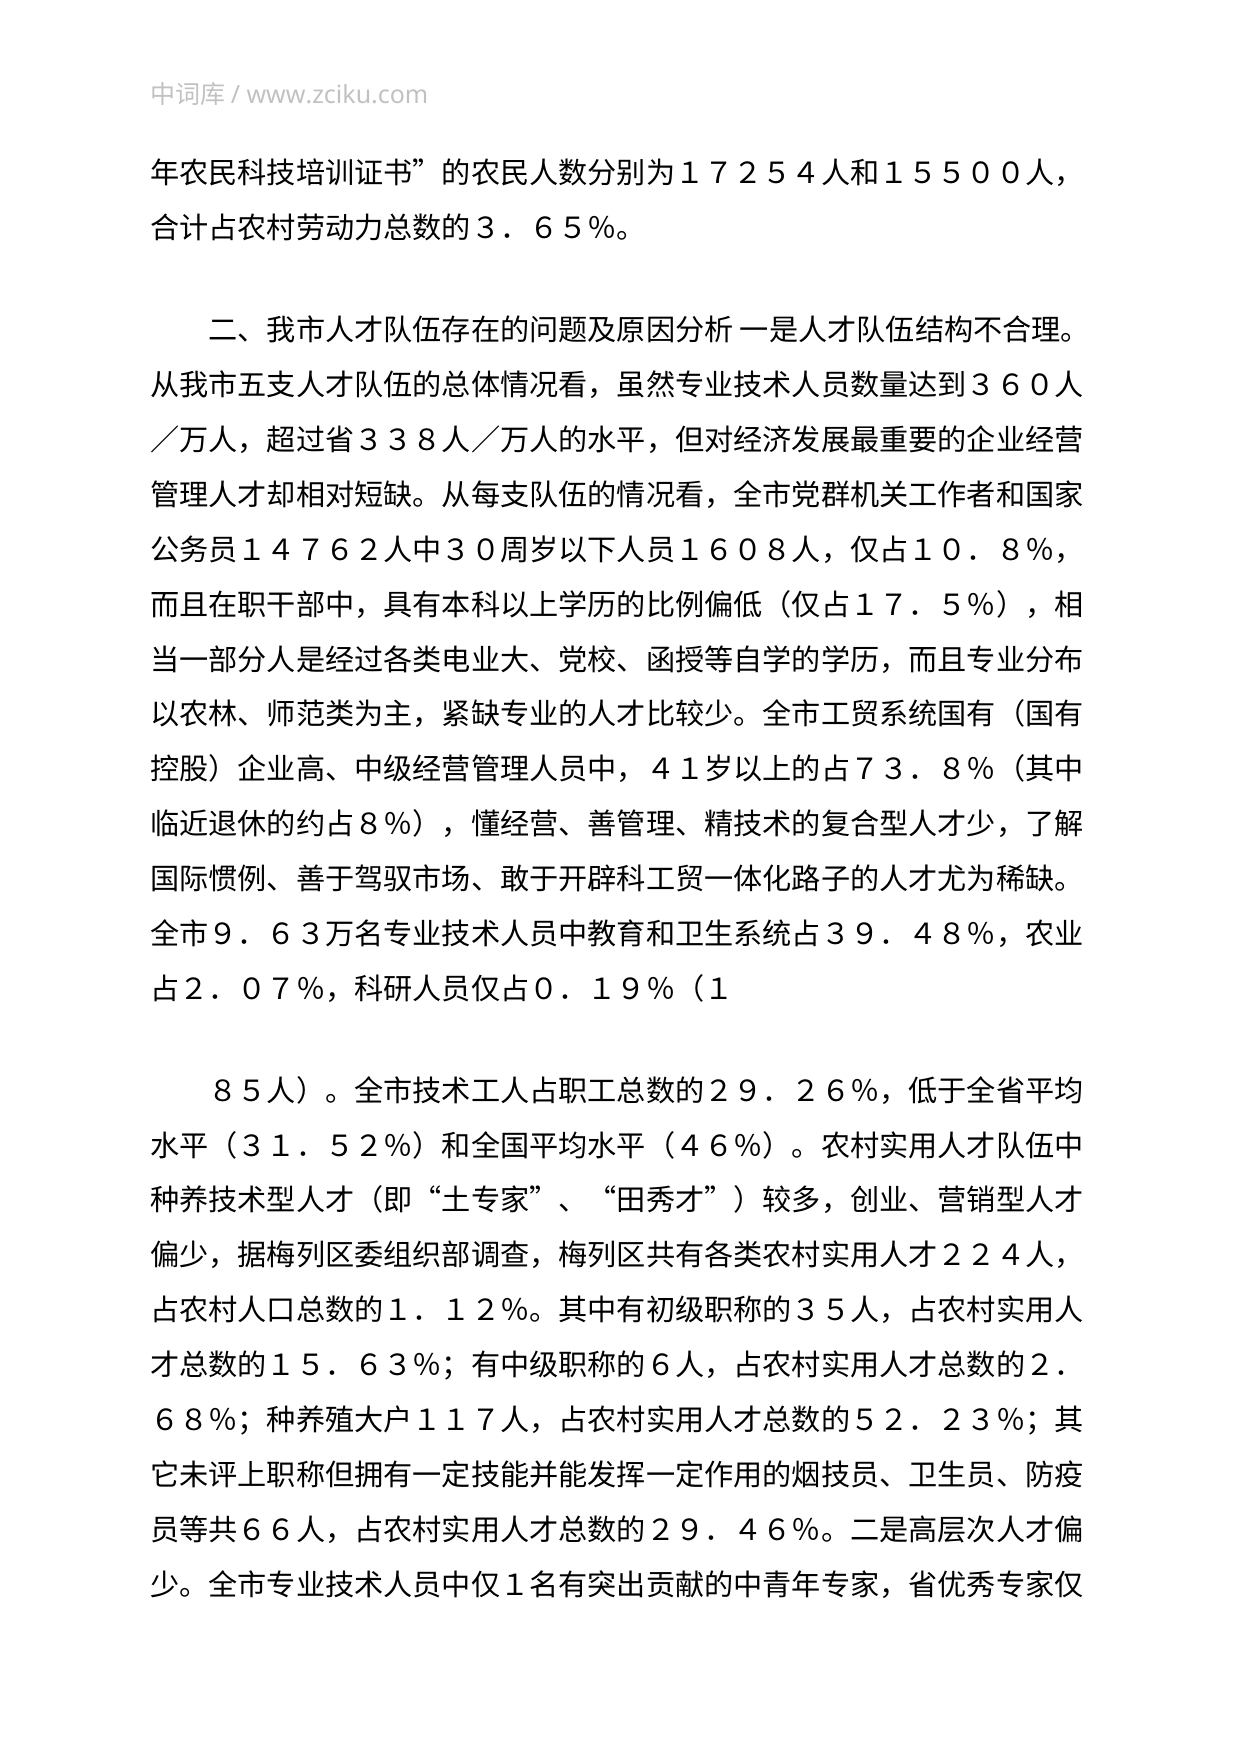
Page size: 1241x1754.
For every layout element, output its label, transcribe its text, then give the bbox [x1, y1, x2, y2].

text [150, 1067, 1090, 1603]
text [150, 150, 1090, 247]
text 二、我市人才队伍存在的问题及原因分析 一是人才队伍结构不合理。从我市五支人才队伍的总体情况看，虽然专业技术人员数量达到３６０人／万人，超过省３３８人／万人的水平，但对经济发展最重要的企业经营管理人才却相对短缺。从每支队伍的情况看，全市党群机关工作者和国家公务员１４７６２人中３０周岁以下人员１６０８人，仅占１０．８％，而且在职干部中，具有本科以上学历的比例偏低（仅占１７．５％），相当一部分人是经过各类电业大、党校、函授等自学的学历，而且专业分布以农林、师范类为主，紧缺专业的人才比较少。全市工贸系统国有（国有控股）企业高、中级经营管理人员中，４１岁以上的占７３．８％（其中临近退休的约占８％），懂经营、善管理、精技术的复合型人才少，了解国际惯例、善于驾驭市场、敢于开辟科工贸一体化路子的人才尤为稀缺。全市９．６３万名专业技术人员中教育和卫生系统占３９．４８％，农业占２．０７％，科研人员仅占０．１９％（１ [150, 307, 1090, 1008]
